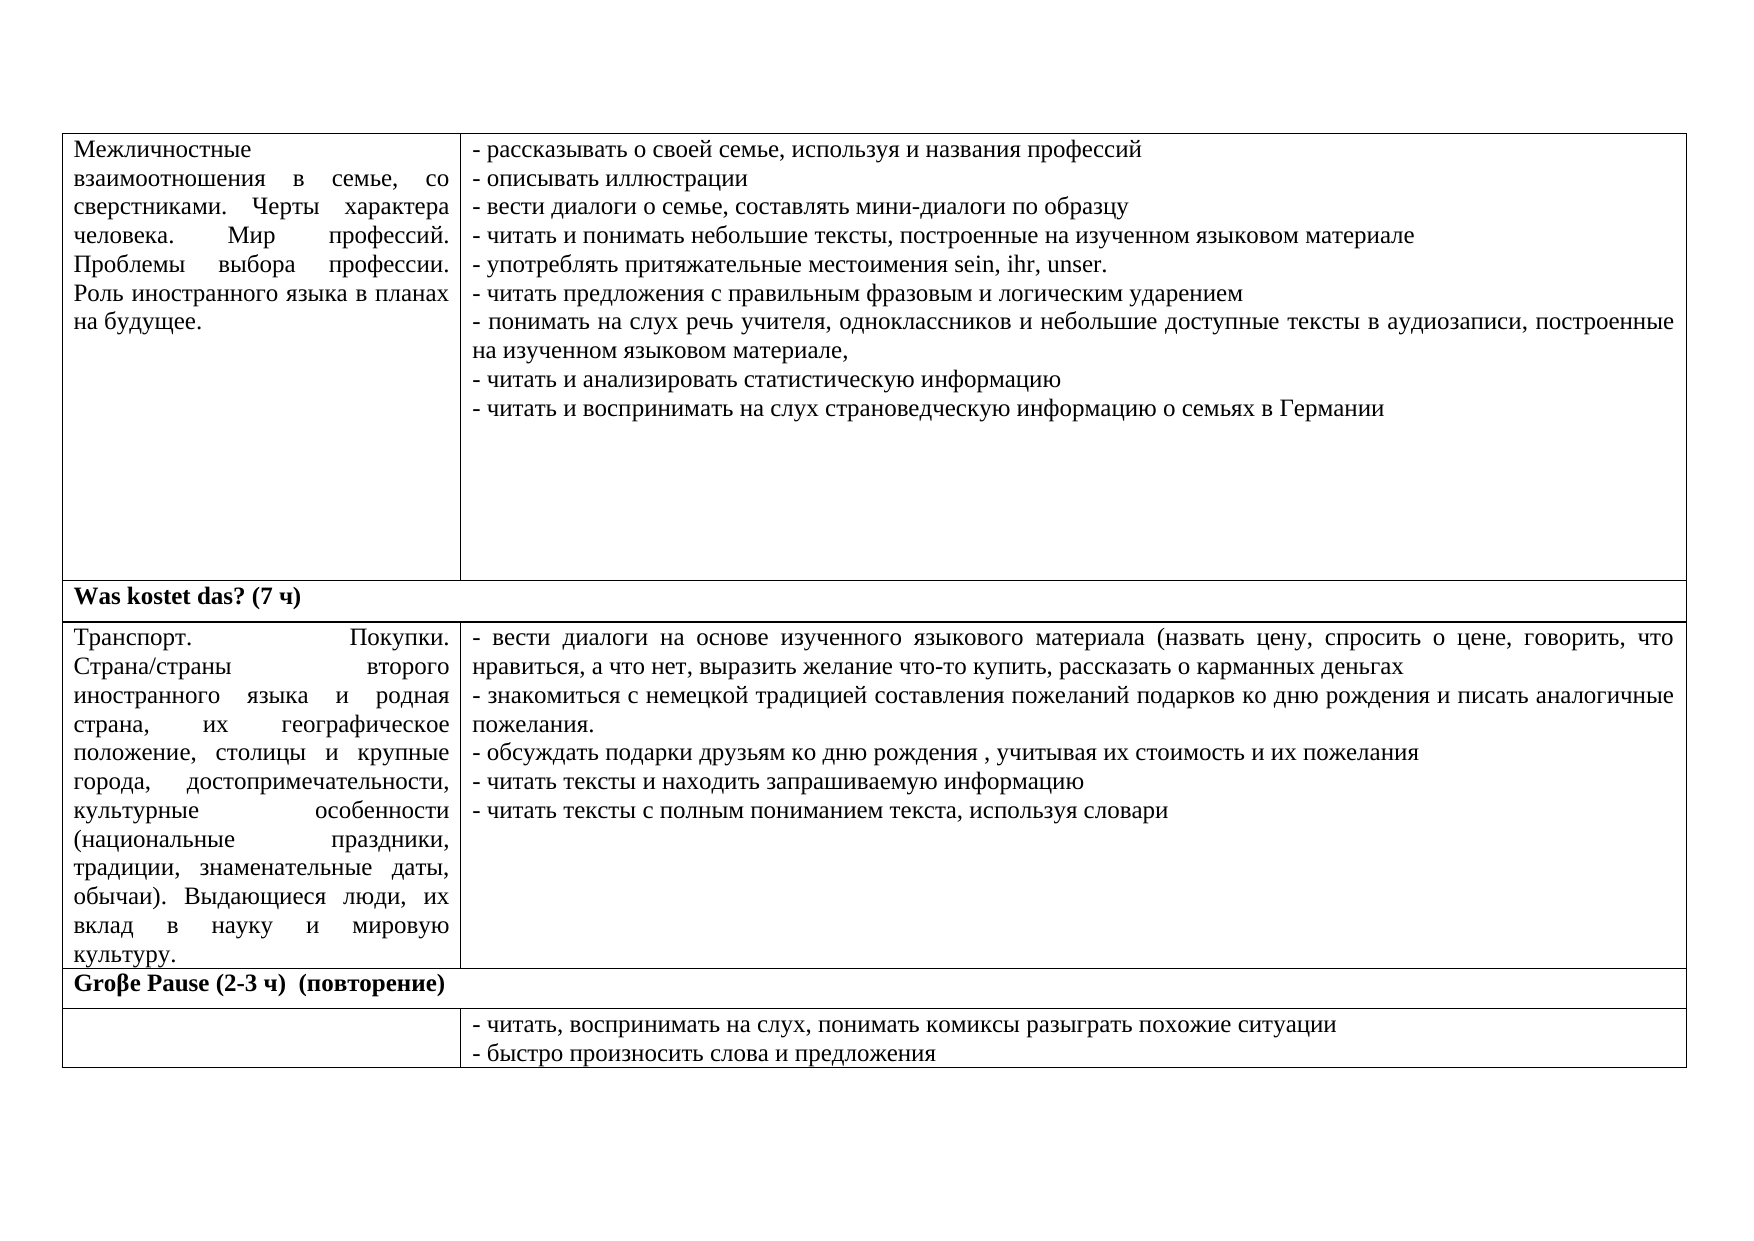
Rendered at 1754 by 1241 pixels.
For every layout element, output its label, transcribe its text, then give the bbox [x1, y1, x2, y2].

table_cell Межличностные взаимоотношения в семье, со сверстниками. Черты характера человека. Мир профессий. Проблемы выбора профессии. Роль иностранного языка в планах на будущее. [63, 134, 460, 580]
table_cell - рассказывать о своей семье, используя и названия профессий - описывать иллюстрации - вести диалоги о семье, составлять мини-диалоги по образцу - читать и понимать небольшие тексты, построенные на изученном языковом материале - употреблять притяжательные местоимения sein, ihr, unser. - читать предложения с правильным фразовым и логическим ударением - понимать на слух речь учителя, одноклассников и небольшие доступные тексты в аудиозаписи, построенные на изученном языковом материале, - читать и анализировать статистическую информацию - читать и воспринимать на слух страноведческую информацию о семьях в Германии [461, 134, 1686, 580]
table_cell - вести диалоги на основе изученного языкового материала (назвать цену, спросить о цене, говорить, что нравиться, а что нет, выразить желание что-то купить, рассказать о карманных деньгах - знакомиться с немецкой традицией составления пожеланий подарков ко дню рождения и писать аналогичные пожелания. - обсуждать подарки друзьям ко дню рождения , учитывая их стоимость и их пожелания - читать тексты и находить запрашиваемую информацию - читать тексты с полным пониманием текста, используя словари [461, 623, 1686, 967]
table_cell Was kostet das? (7 ч) [63, 581, 1686, 621]
table_cell Groβe Pause (2-3 ч) (повторение) [63, 969, 1686, 1008]
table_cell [461, 1009, 1686, 1067]
table_cell [63, 1009, 460, 1067]
table_cell Транспорт. Покупки. Страна/страны второго иностранного языка и родная страна, их географическое положение, столицы и крупные города, достопримечательности, культурные особенности (национальные праздники, традиции, знаменательные даты, обычаи). Выдающиеся люди, их вклад в науку и мировую культуру. [63, 623, 460, 967]
